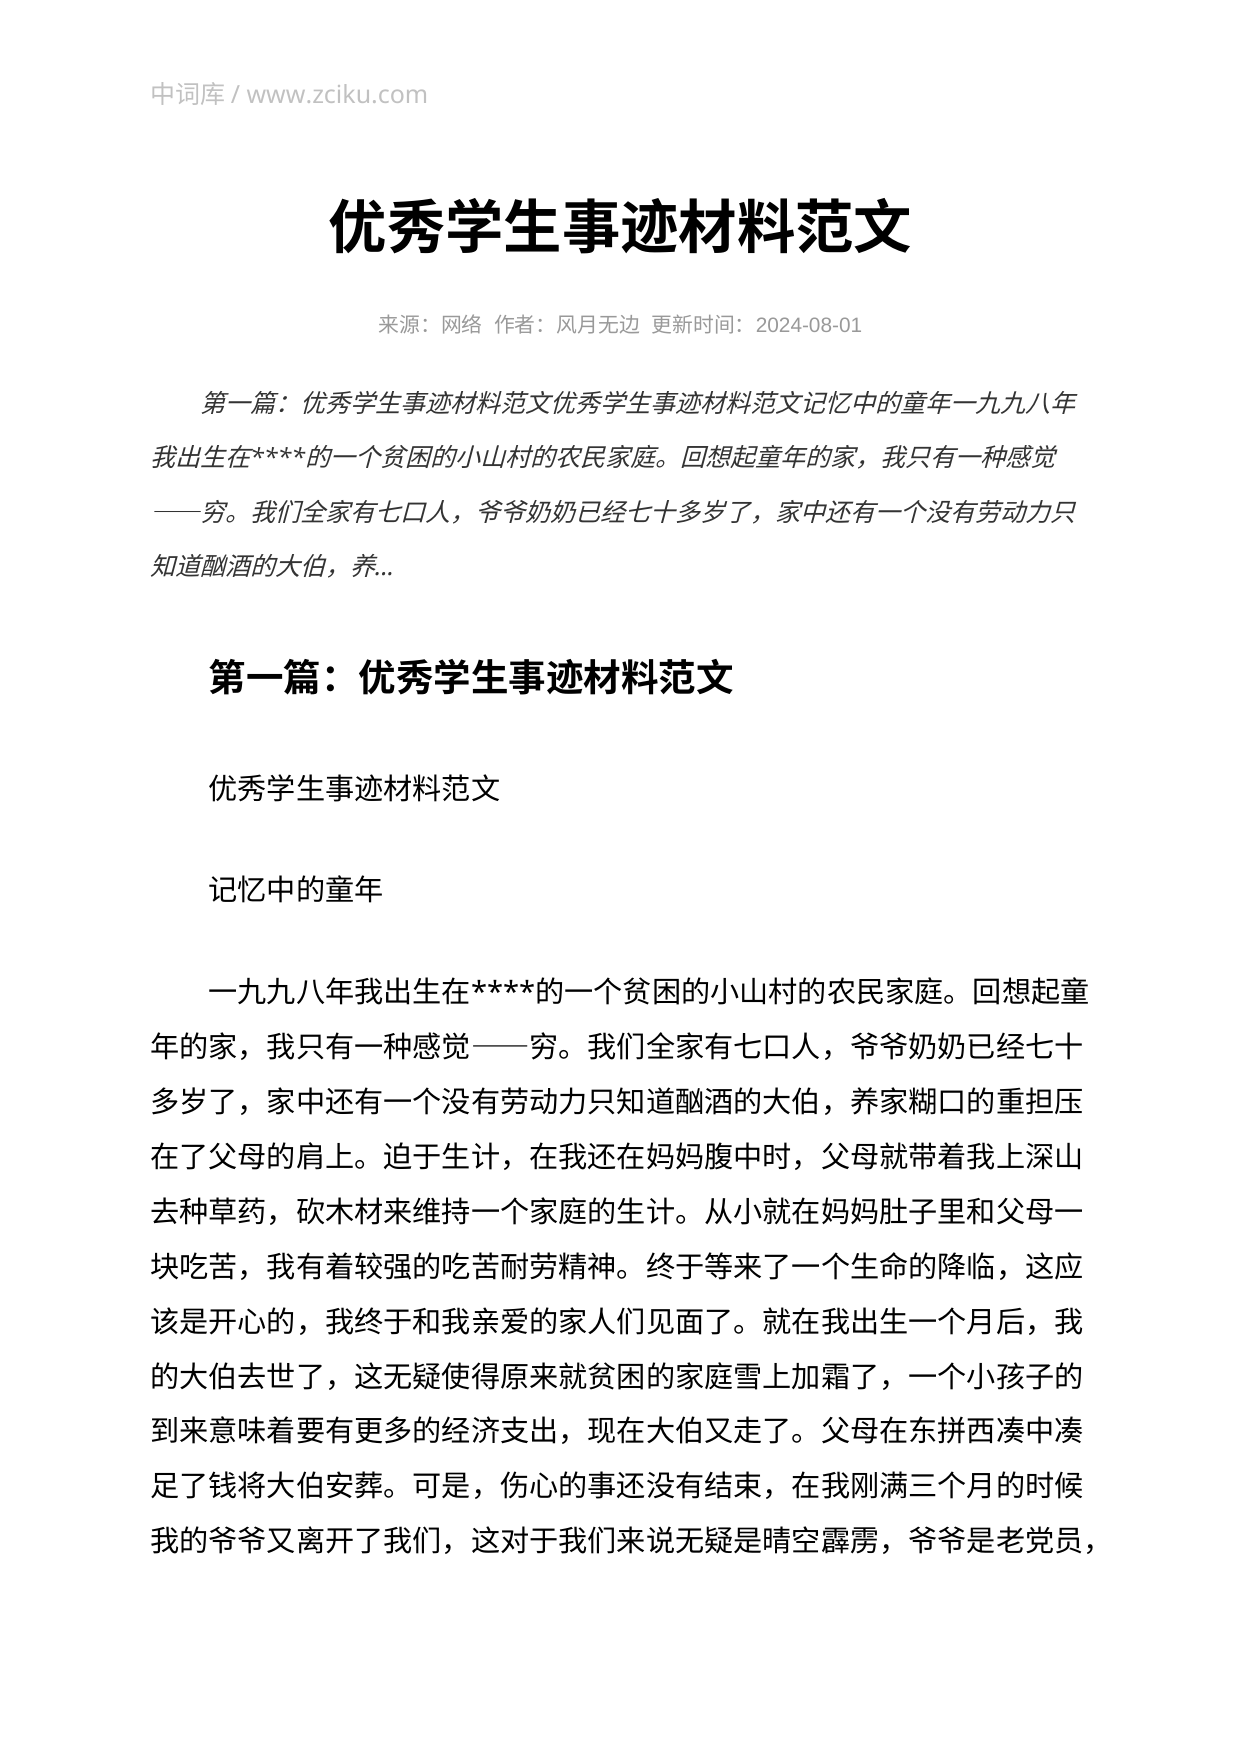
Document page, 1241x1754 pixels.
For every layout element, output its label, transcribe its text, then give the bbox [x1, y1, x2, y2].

text 优秀学生事迹材料范文 [150, 765, 1090, 807]
text 来源：网络 作者：风月无边 更新时间：2024-08-01 [150, 313, 1090, 337]
subtitle 优秀学生事迹材料范文 [150, 181, 1090, 266]
text 记忆中的童年 [150, 867, 1090, 909]
text 第一篇：优秀学生事迹材料范文优秀学生事迹材料范文记忆中的童年一九九八年我出生在****的一个贫困的小山村的农民家庭。回想起童年的家，我只有一种感觉——穷。我们全家有七口人，爷爷奶奶已经七十多岁了，家中还有一个没有劳动力只知道酗酒的大伯，养... [150, 383, 1090, 583]
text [150, 969, 1090, 1560]
text 第一篇：优秀学生事迹材料范文 [150, 648, 1090, 702]
